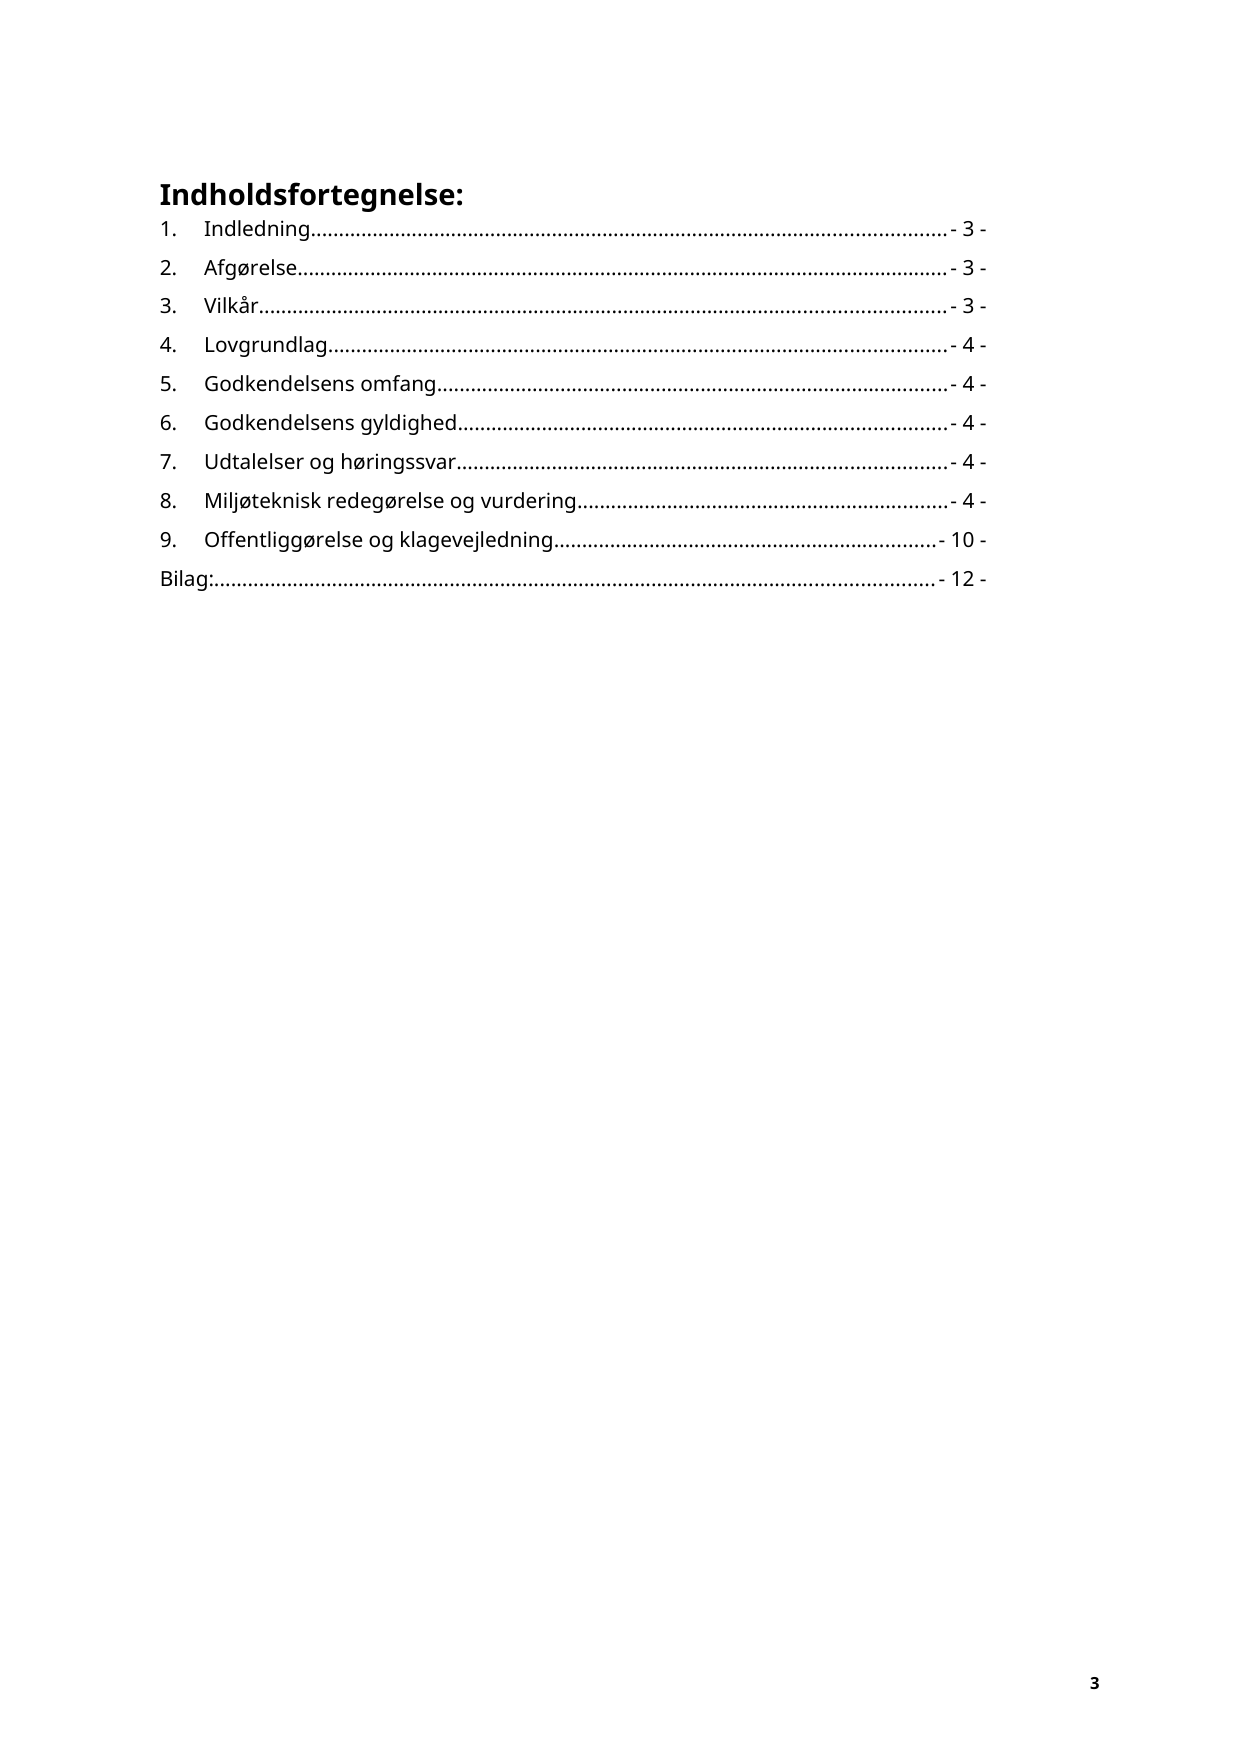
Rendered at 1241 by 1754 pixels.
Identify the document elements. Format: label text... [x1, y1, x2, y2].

text 1. Indledning - 3 - [159, 214, 1152, 242]
text 2. Afgørelse - 3 - [159, 253, 1152, 281]
text 3. Vilkår - 3 - [159, 292, 1152, 320]
text Bilag: - 12 - [159, 564, 1152, 592]
text 9. Offentliggørelse og klagevejledning - 10 - [159, 525, 1152, 553]
text 7. Udtalelser og høringssvar - 4 - [159, 447, 1152, 476]
text 5. Godkendelsens omfang - 4 - [159, 369, 1152, 398]
text 6. Godkendelsens gyldighed - 4 - [159, 408, 1152, 437]
text 4. Lovgrundlag - 4 - [159, 331, 1152, 359]
text 8. Miljøteknisk redegørelse og vurdering - 4 - [159, 486, 1152, 514]
text Indholdsfortegnelse: [159, 174, 1152, 214]
